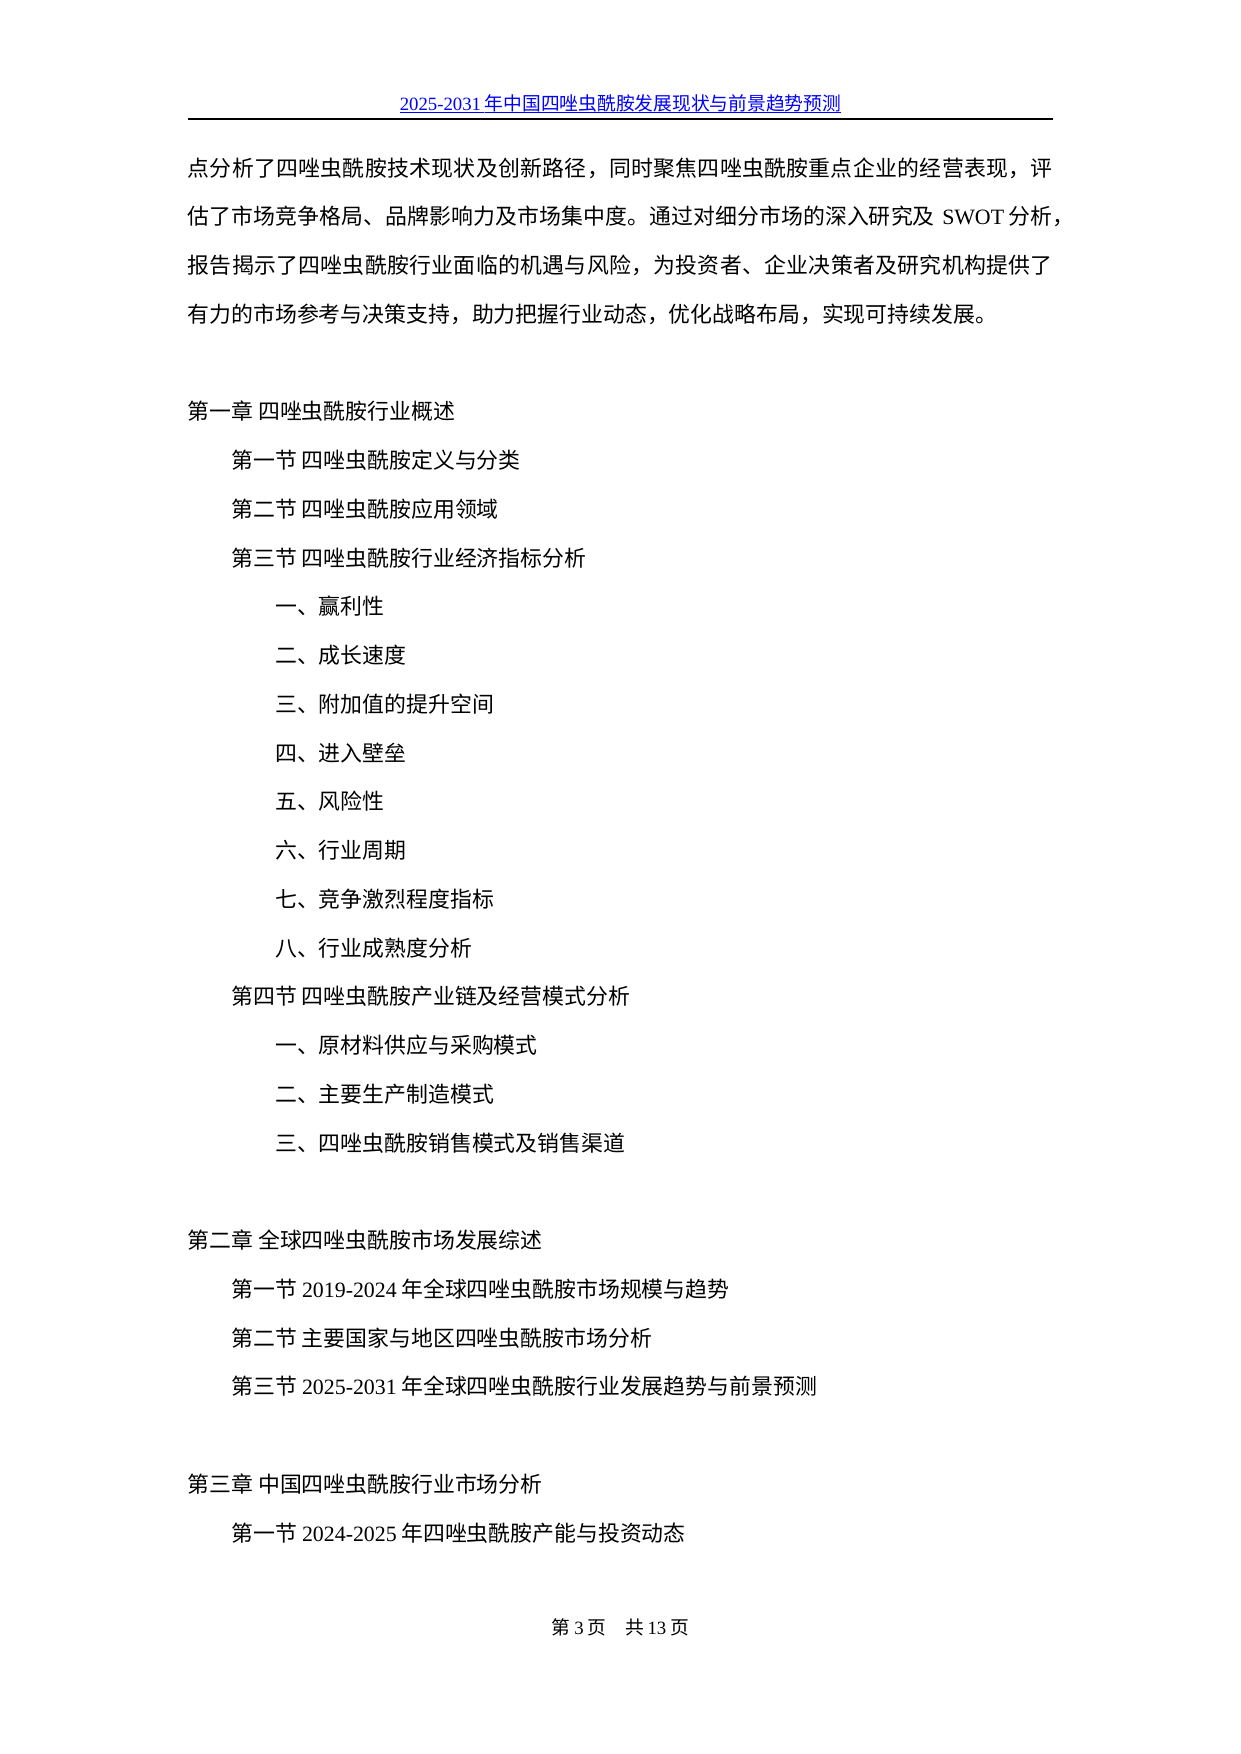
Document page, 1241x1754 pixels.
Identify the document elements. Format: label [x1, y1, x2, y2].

text [187, 150, 1053, 1548]
